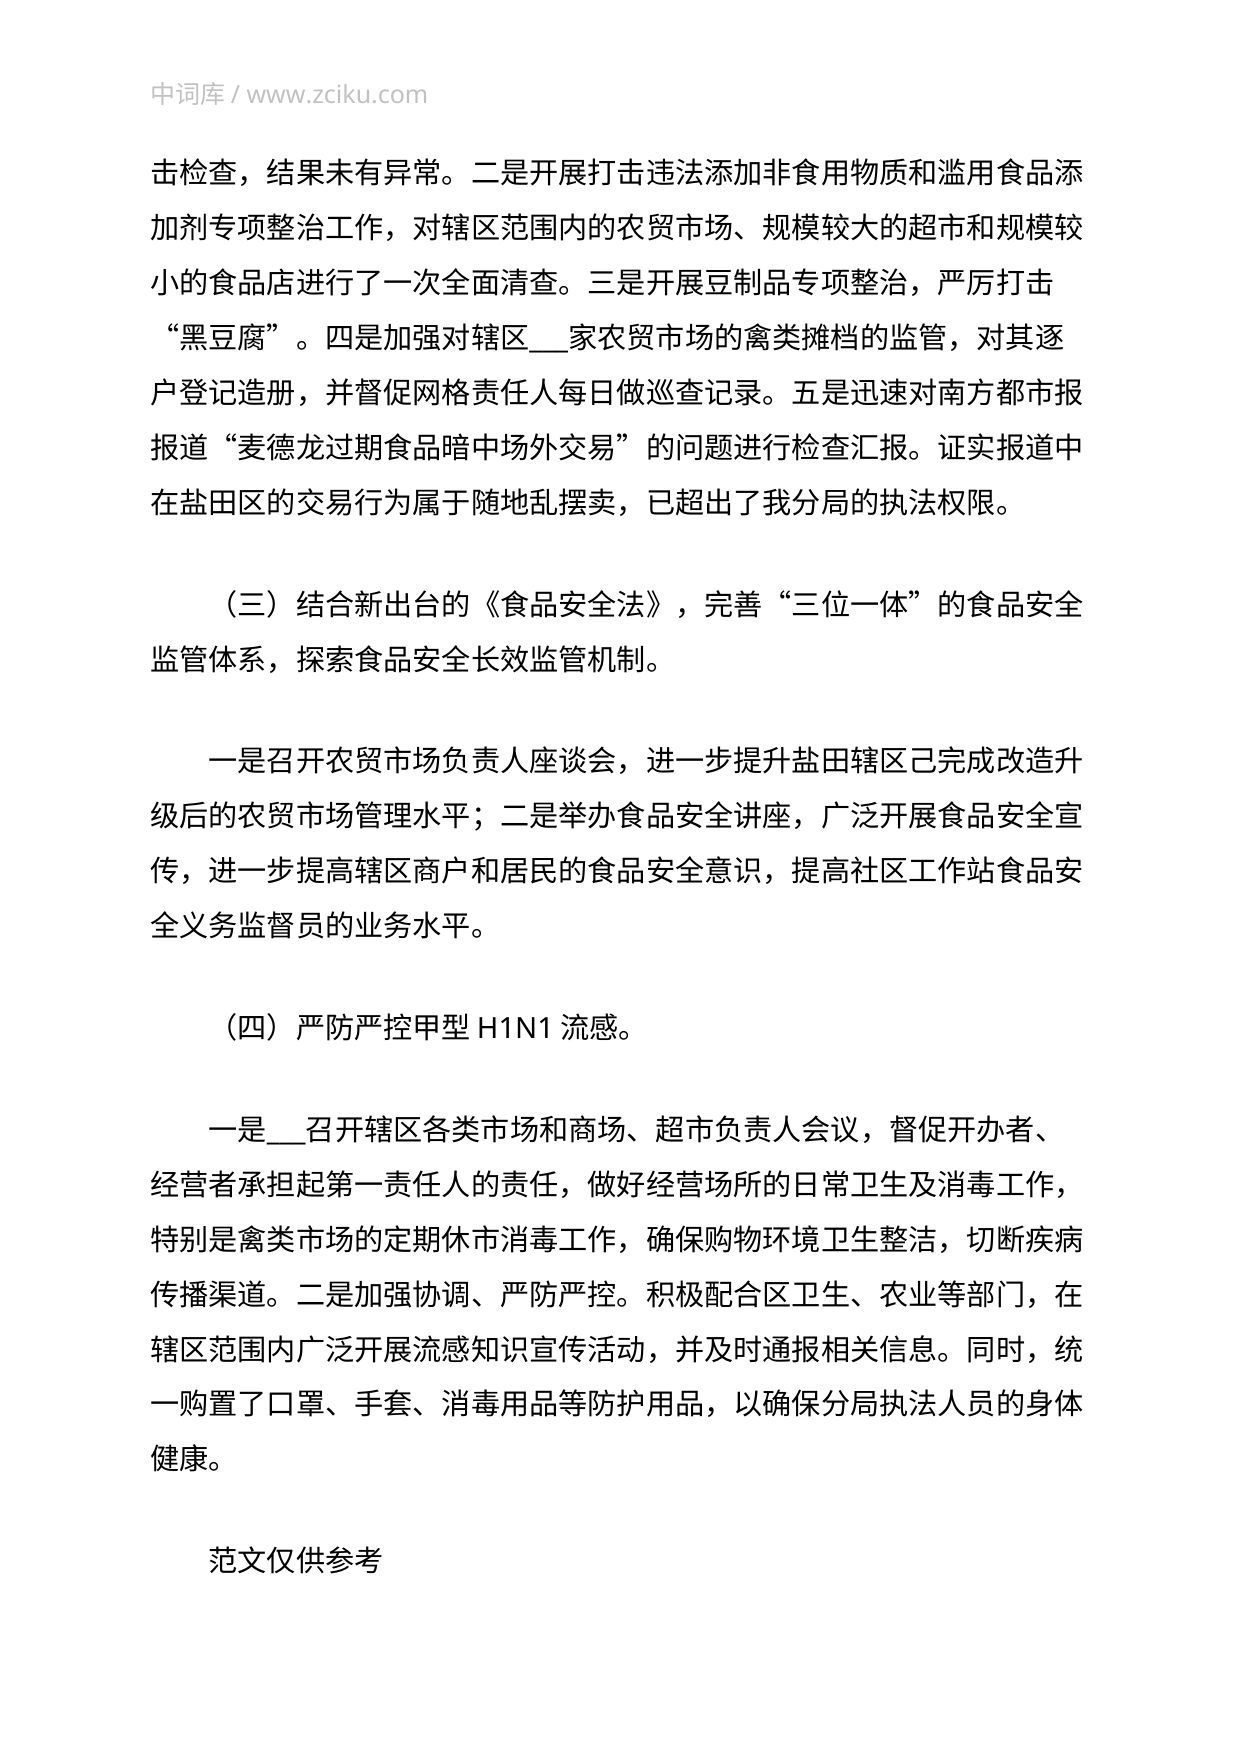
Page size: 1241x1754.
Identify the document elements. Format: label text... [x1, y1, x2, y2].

text （四）严防严控甲型H1N1流感。 [150, 1004, 1090, 1047]
text 范文仅供参考 [150, 1538, 1090, 1580]
text 一是召开农贸市场负责人座谈会，进一步提升盐田辖区己完成改造升级后的农贸市场管理水平；二是举办食品安全讲座，广泛开展食品安全宣传，进一步提高辖区商户和居民的食品安全意识，提高社区工作站食品安全义务监督员的业务水平。 [150, 738, 1090, 945]
text （三）结合新出台的《食品安全法》，完善“三位一体”的食品安全监管体系，探索食品安全长效监管机制。 [150, 581, 1090, 678]
text 一是___召开辖区各类市场和商场、超市负责人会议，督促开办者、经营者承担起第一责任人的责任，做好经营场所的日常卫生及消毒工作，特别是禽类市场的定期休市消毒工作，确保购物环境卫生整洁，切断疾病传播渠道。二是加强协调、严防严控。积极配合区卫生、农业等部门，在辖区范围内广泛开展流感知识宣传活动，并及时通报相关信息。同时，统一购置了口罩、手套、消毒用品等防护用品，以确保分局执法人员的身体健康。 [150, 1106, 1090, 1478]
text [150, 150, 1090, 522]
